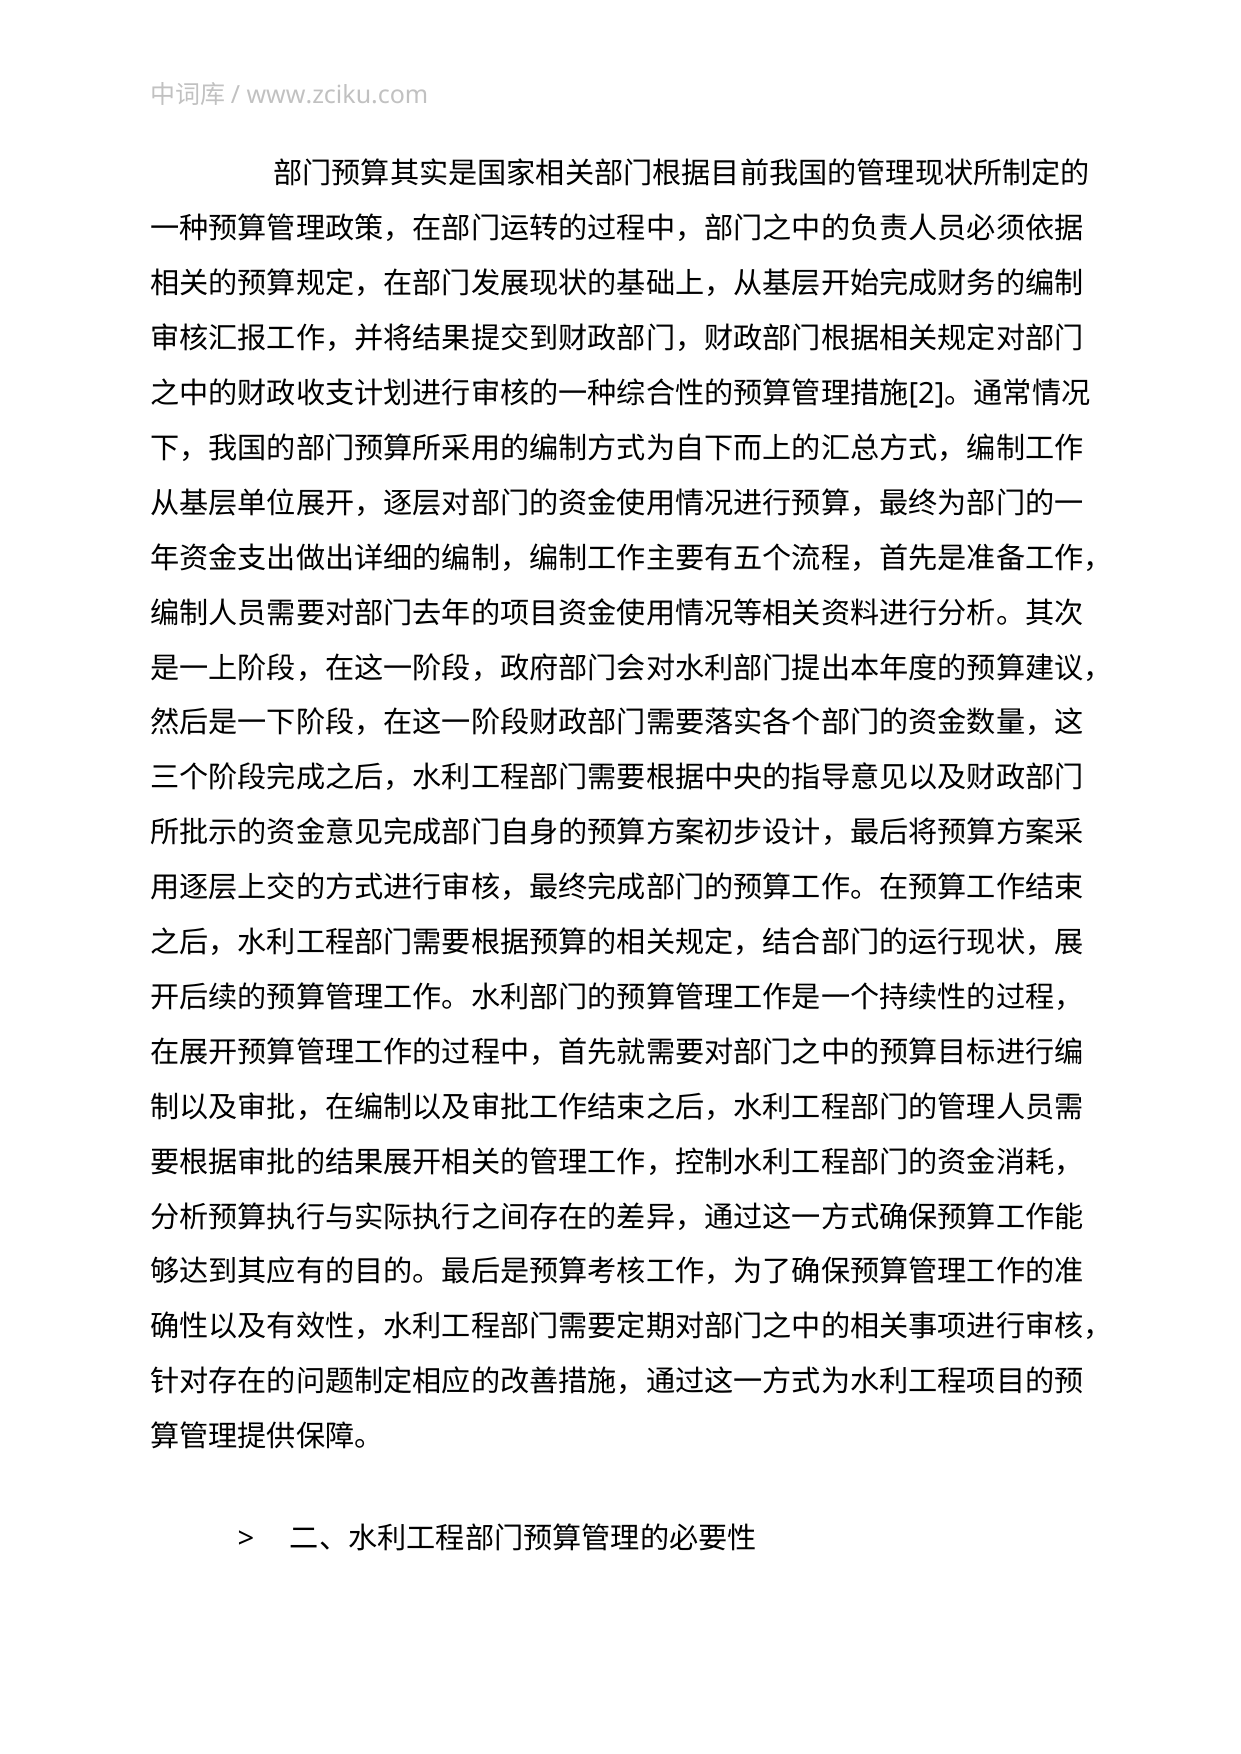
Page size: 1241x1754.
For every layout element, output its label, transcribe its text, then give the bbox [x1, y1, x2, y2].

text 部门预算其实是国家相关部门根据目前我国的管理现状所制定的一种预算管理政策，在部门运转的过程中，部门之中的负责人员必须依据相关的预算规定，在部门发展现状的基础上，从基层开始完成财务的编制审核汇报工作，并将结果提交到财政部门，财政部门根据相关规定对部门之中的财政收支计划进行审核的一种综合性的预算管理措施[2]。通常情况下，我国的部门预算所采用的编制方式为自下而上的汇总方式，编制工作从基层单位展开，逐层对部门的资金使用情况进行预算，最终为部门的一年资金支出做出详细的编制，编制工作主要有五个流程，首先是准备工作，编制人员需要对部门去年的项目资金使用情况等相关资料进行分析。其次是一上阶段，在这一阶段，政府部门会对水利部门提出本年度的预算建议，然后是一下阶段，在这一阶段财政部门需要落实各个部门的资金数量，这三个阶段完成之后，水利工程部门需要根据中央的指导意见以及财政部门所批示的资金意见完成部门自身的预算方案初步设计，最后将预算方案采用逐层上交的方式进行审核，最终完成部门的预算工作。在预算工作结束之后，水利工程部门需要根据预算的相关规定，结合部门的运行现状，展开后续的预算管理工作。水利部门的预算管理工作是一个持续性的过程，在展开预算管理工作的过程中，首先就需要对部门之中的预算目标进行编制以及审批，在编制以及审批工作结束之后，水利工程部门的管理人员需要根据审批的结果展开相关的管理工作，控制水利工程部门的资金消耗，分析预算执行与实际执行之间存在的差异，通过这一方式确保预算工作能够达到其应有的目的。最后是预算考核工作，为了确保预算管理工作的准确性以及有效性，水利工程部门需要定期对部门之中的相关事项进行审核，针对存在的问题制定相应的改善措施，通过这一方式为水利工程项目的预算管理提供保障。 [150, 150, 1090, 1455]
text > 二、水利工程部门预算管理的必要性 [150, 1514, 1090, 1557]
